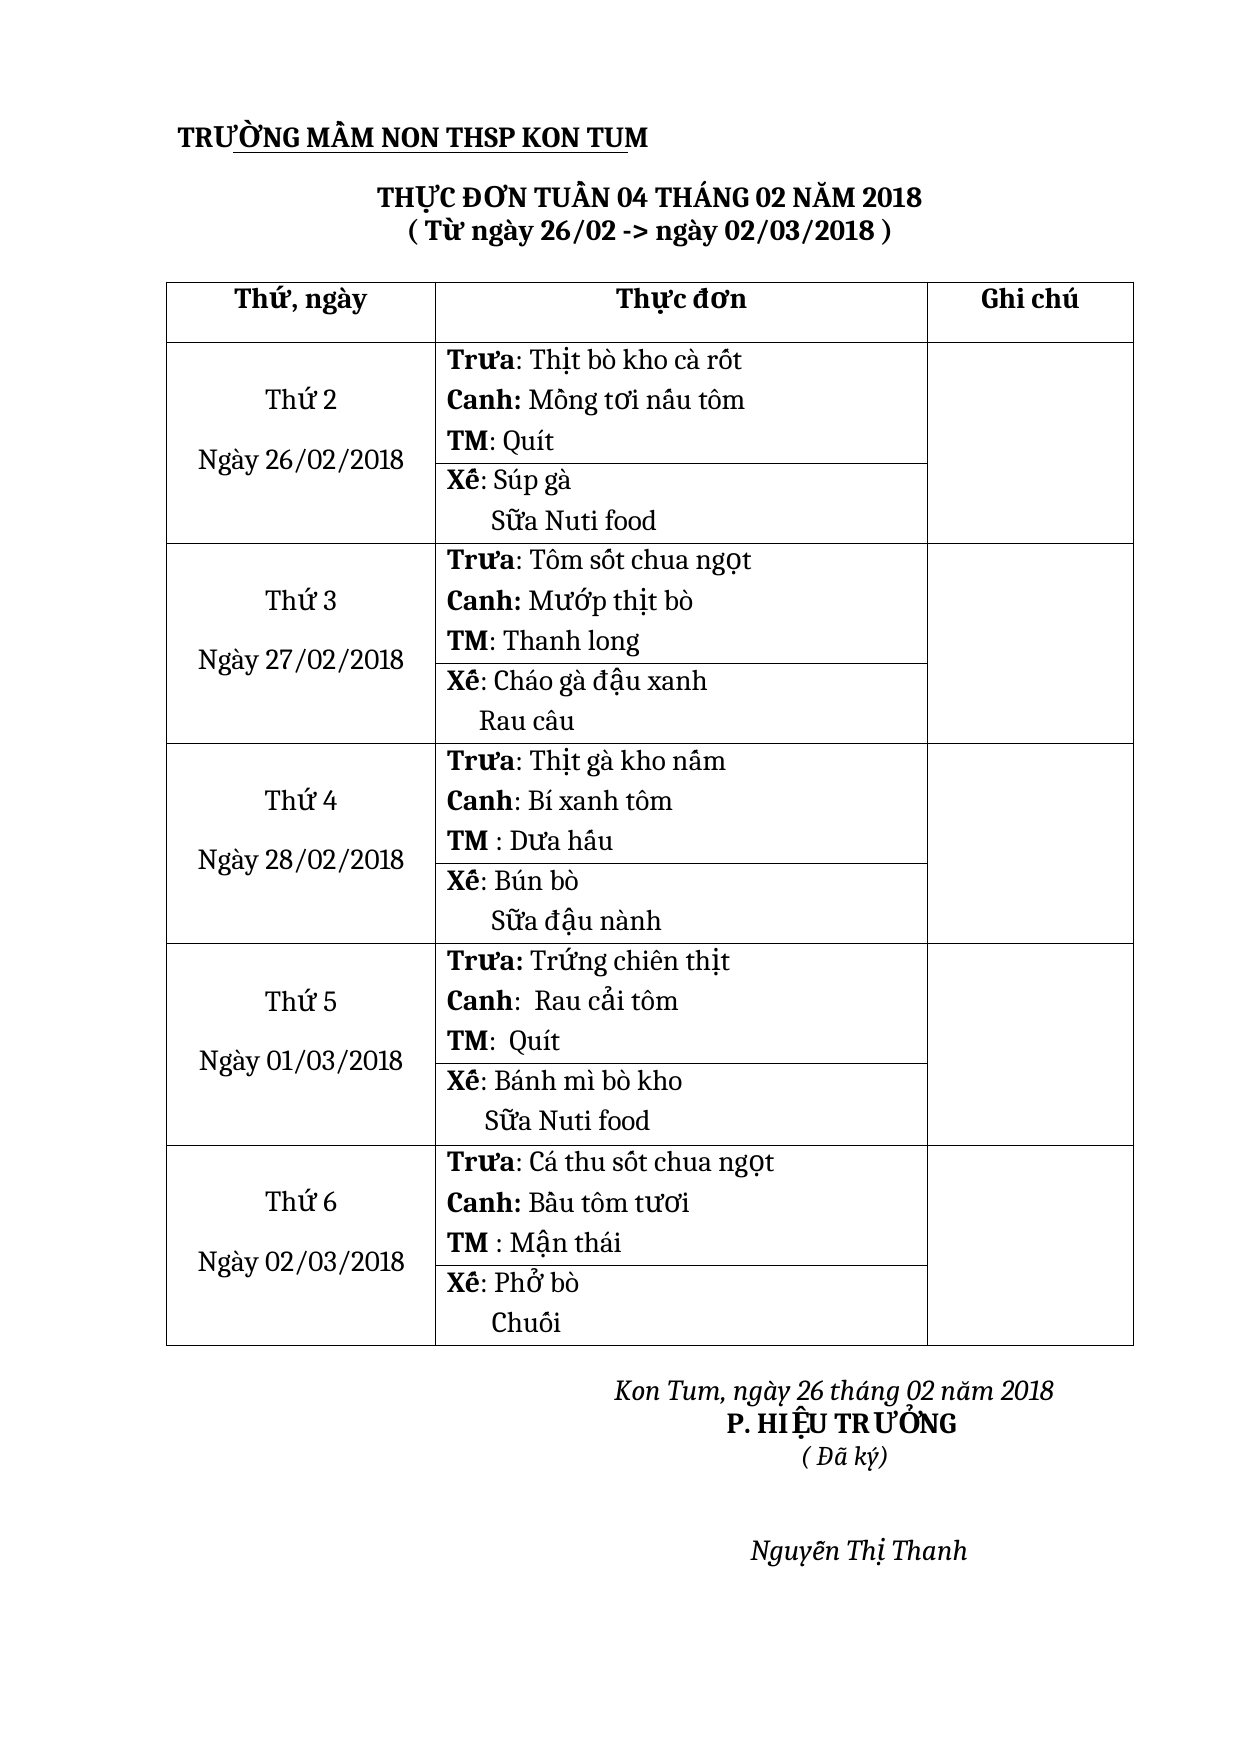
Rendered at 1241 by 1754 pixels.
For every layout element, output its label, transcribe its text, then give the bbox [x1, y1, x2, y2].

text THỰC ĐƠN TUẦN 04 THÁNG 02 NĂM 2018 [177, 181, 1122, 214]
table_header Thứ, ngày [167, 283, 435, 342]
table_cell Trưa: Cá thu sốt chua ngọt Canh: Bầu tôm tươi TM : Mận thái [436, 1146, 927, 1265]
table_cell Trưa: Thịt bò kho cà rốt Canh: Mồng tơi nấu tôm TM: Quít [436, 343, 927, 462]
table_cell Xế: Phở bò Chuối [436, 1266, 927, 1345]
table_cell Trưa: Trứng chiên thịt Canh: Rau cải tôm TM: Quít [436, 944, 927, 1063]
table_cell Thứ 4 Ngày 28/02/2018 [167, 744, 435, 943]
table_header Thực đơn [436, 283, 927, 342]
text Nguyễn Thị Thanh [177, 1534, 1122, 1568]
table_cell [928, 744, 1133, 943]
table_cell Xế: Bánh mì bò kho Sữa Nuti food [436, 1064, 927, 1144]
text ( Từ ngày 26/02 -> ngày 02/03/2018 ) [177, 214, 1122, 248]
table_cell Thứ 6 Ngày 02/03/2018 [167, 1146, 435, 1345]
table_header Ghi chú [928, 283, 1133, 342]
table_cell Xế: Bún bò Sữa đậu nành [436, 864, 927, 943]
text Kon Tum, ngày 26 tháng 02 năm 2018 [177, 1374, 1122, 1407]
table_cell [928, 343, 1133, 542]
table_cell Trưa: Tôm sốt chua ngọt Canh: Mướp thịt bò TM: Thanh long [436, 544, 927, 663]
table_cell Xế: Cháo gà đậu xanh Rau câu [436, 664, 927, 743]
text P. HIỆU TRƯỞNG [177, 1407, 1122, 1441]
text ( Đã ký) [177, 1441, 1122, 1472]
text TRƯỜNG MẦM NON THSP KON TUM [177, 89, 1122, 155]
table_cell Thứ 5 Ngày 01/03/2018 [167, 944, 435, 1144]
table_cell Xế: Súp gà Sữa Nuti food [436, 464, 927, 542]
table_cell [928, 1146, 1133, 1345]
table_cell Trưa: Thịt gà kho nấm Canh: Bí xanh tôm TM : Dưa hấu [436, 744, 927, 863]
table_cell [928, 544, 1133, 743]
table_cell [928, 944, 1133, 1144]
table_cell Thứ 3 Ngày 27/02/2018 [167, 544, 435, 743]
table_cell Thứ 2 Ngày 26/02/2018 [167, 343, 435, 542]
